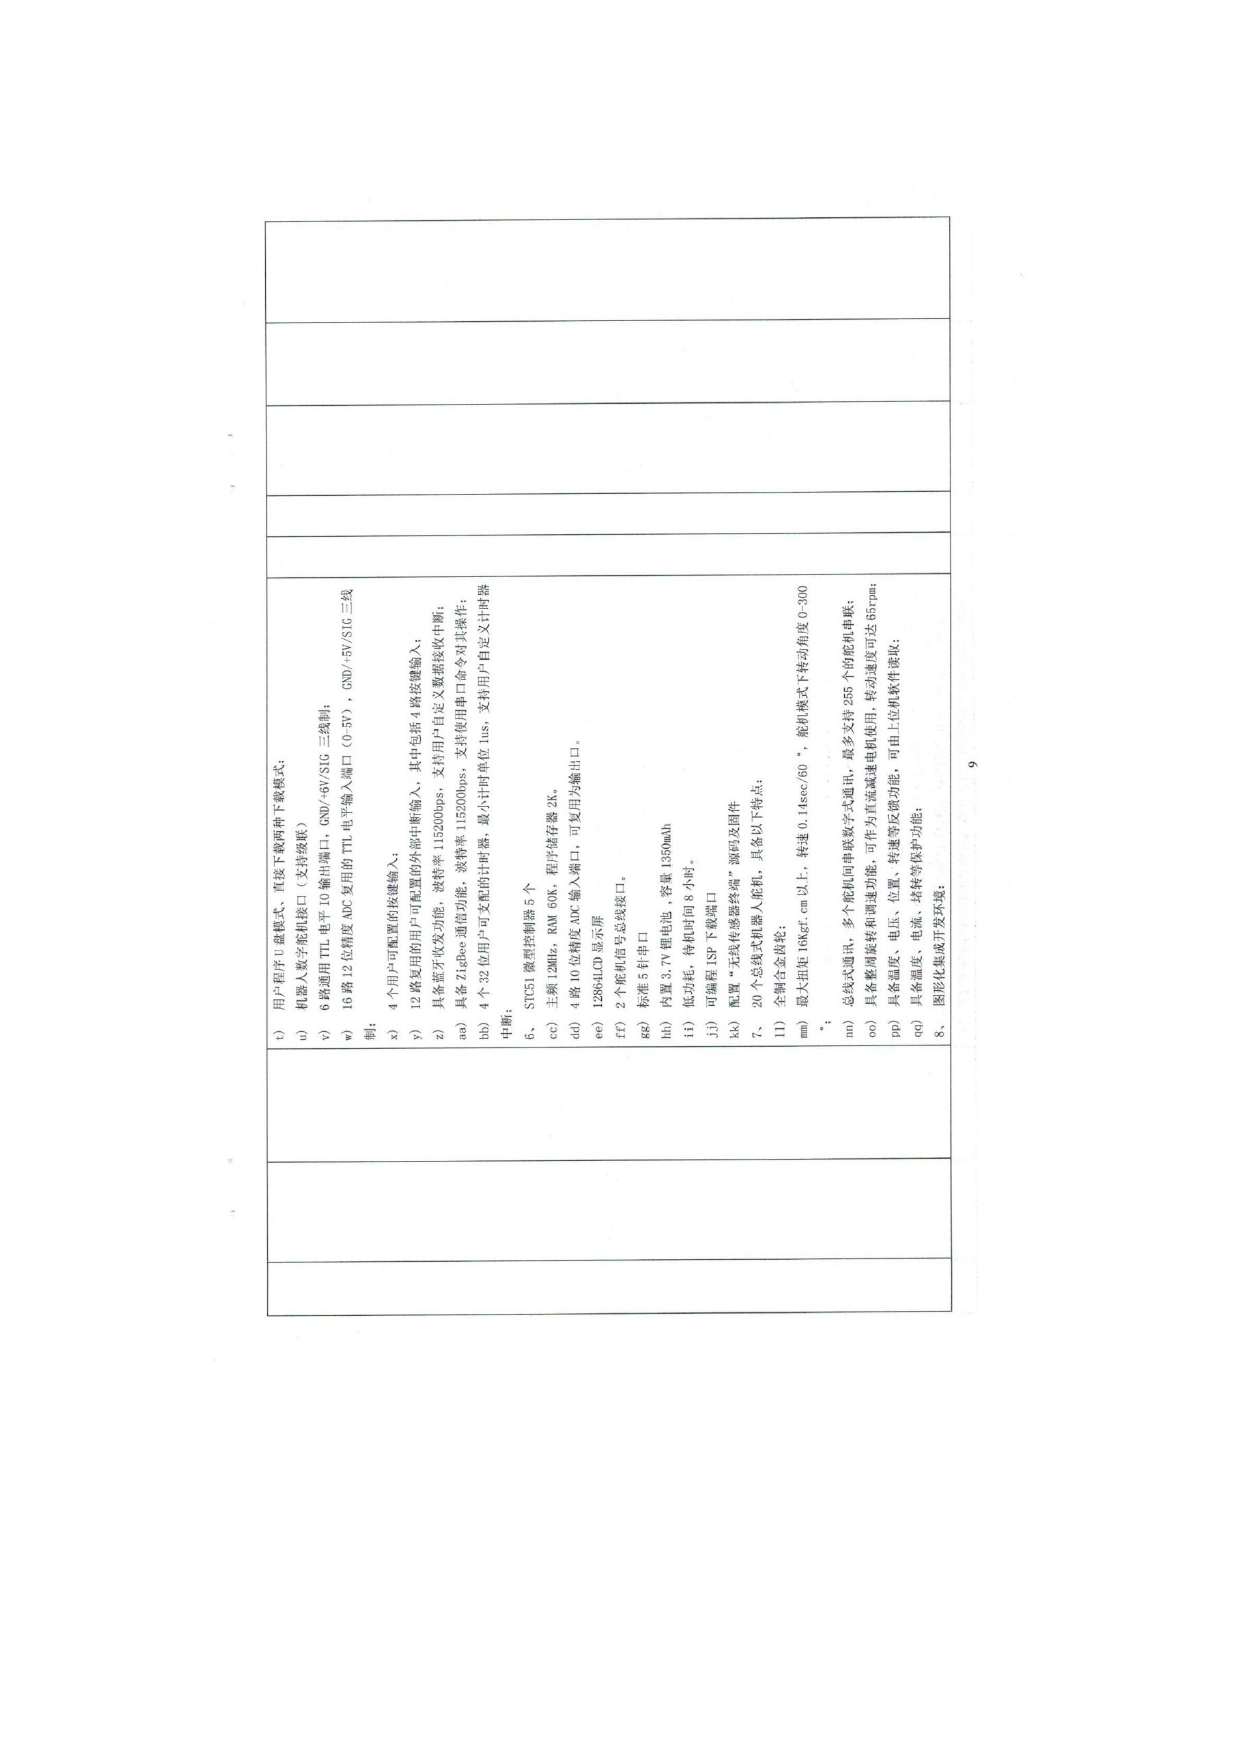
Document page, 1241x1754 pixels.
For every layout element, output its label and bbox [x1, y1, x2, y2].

picture [187, 162, 1052, 1385]
